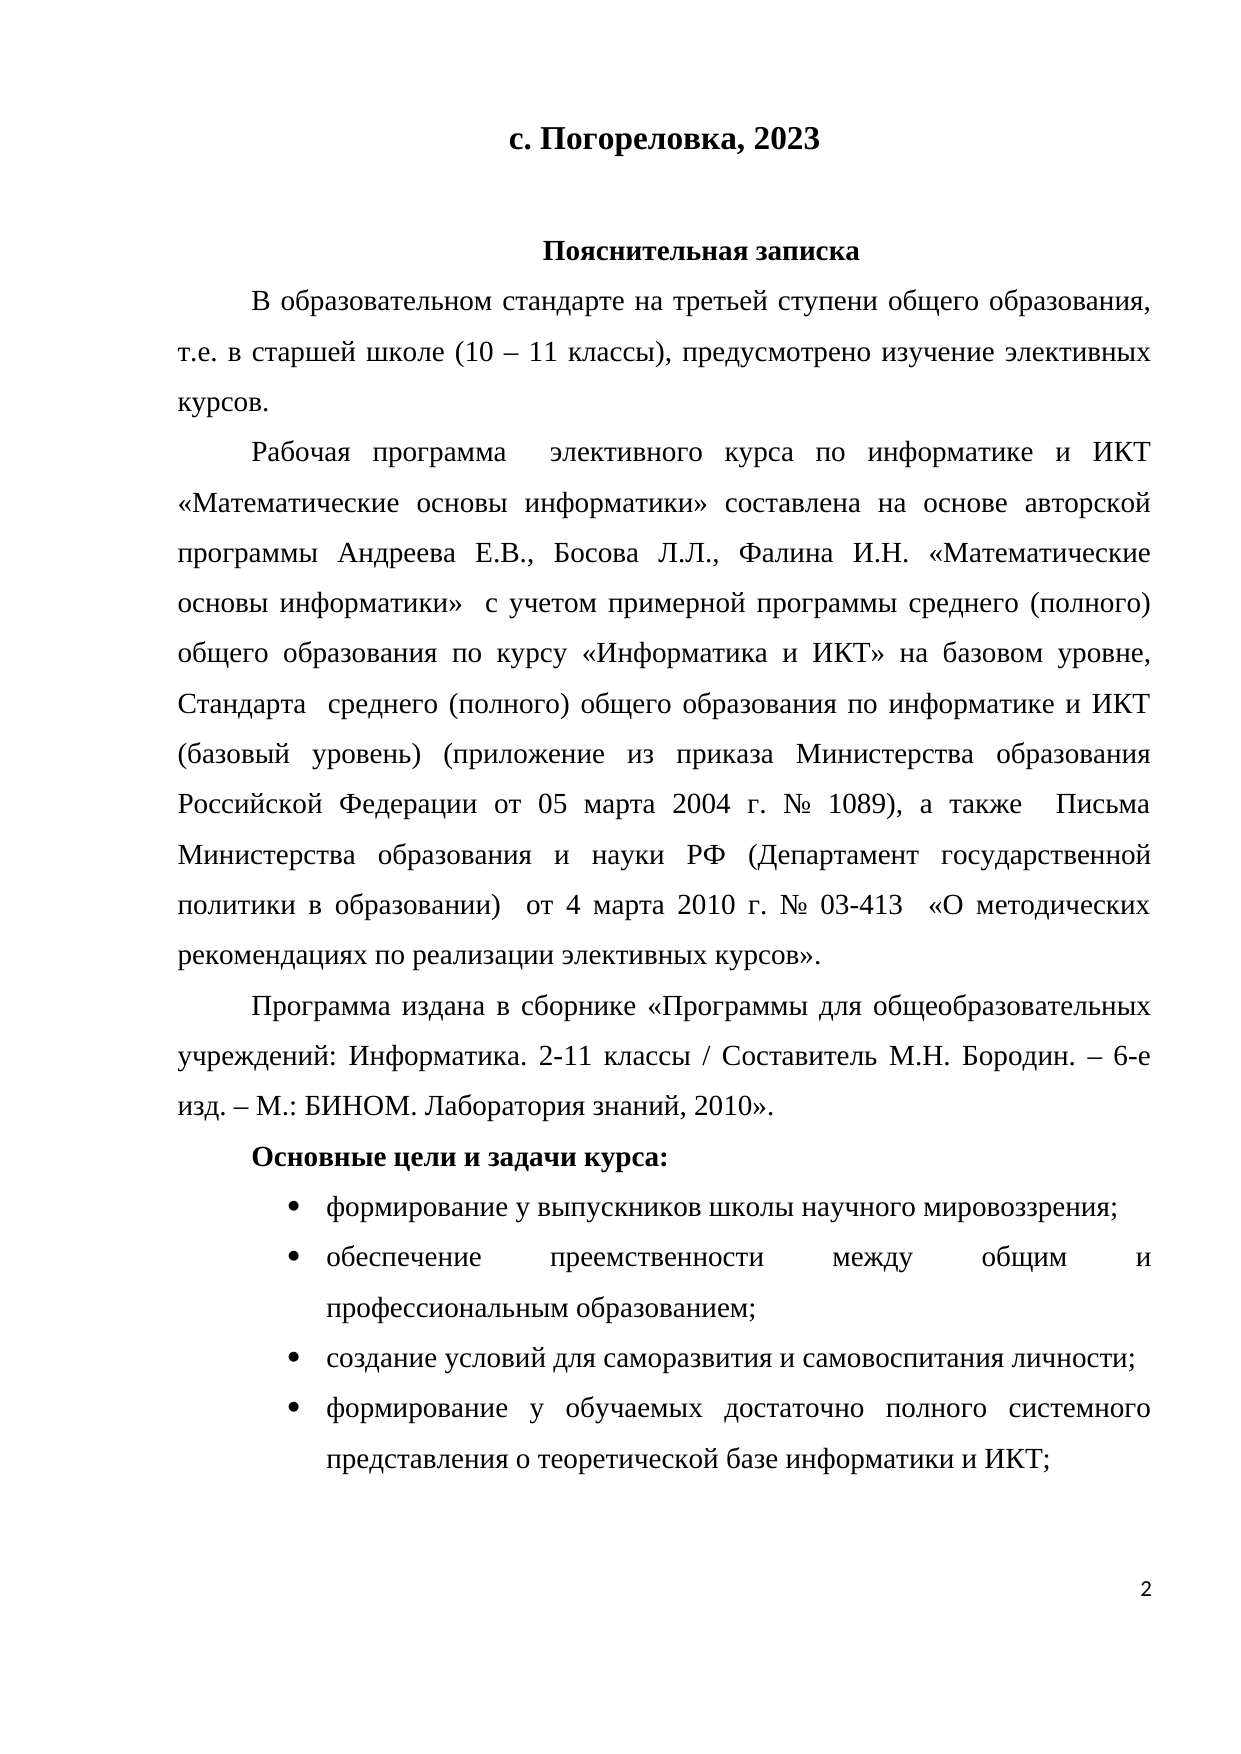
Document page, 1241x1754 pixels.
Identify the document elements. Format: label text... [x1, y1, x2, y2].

list обеспечение преемственности между общим и профессиональным образованием; [288, 1239, 1152, 1323]
text с. Погореловка, 2023 [177, 118, 1152, 156]
text Программа издана в сборнике «Программы для общеобразовательных учреждений: Информатика. 2-11 классы / Составитель М.Н. Бородин. – 6-е изд. – М.: БИНОМ. Лаборатория знаний, 2010». [177, 988, 1152, 1122]
list формирование у обучаемых достаточно полного системного представления о теоретической базе информатики и ИКТ; [288, 1391, 1152, 1474]
text Рабочая программа элективного курса по информатике и ИКТ «Математические основы информатики» составлена на основе авторской программы Андреева Е.В., Босова Л.Л., Фалина И.Н. «Математические основы информатики» с учетом примерной программы среднего (полного) общего образования по курсу «Информатика и ИКТ» на базовом уровне, Стандарта среднего (полного) общего образования по информатике и ИКТ (базовый уровень) (приложение из приказа Министерства образования Российской Федерации от 05 марта . № 1089), а также Письма Министерства образования и науки РФ (Департамент государственной политики в образовании) от 4 марта . № 03-413 «О методических рекомендациях по реализации элективных курсов». [177, 434, 1152, 971]
text Пояснительная записка [177, 233, 1152, 267]
list создание условий для саморазвития и самовоспитания личности; [288, 1340, 1152, 1374]
text В образовательном стандарте на третьей ступени общего образования, т.е. в старшей школе (10 – 11 классы), предусмотрено изучение элективных курсов. [177, 283, 1152, 418]
text Основные цели и задачи курса: [177, 1139, 1152, 1172]
list формирование у выпускников школы научного мировоззрения; [288, 1189, 1152, 1223]
